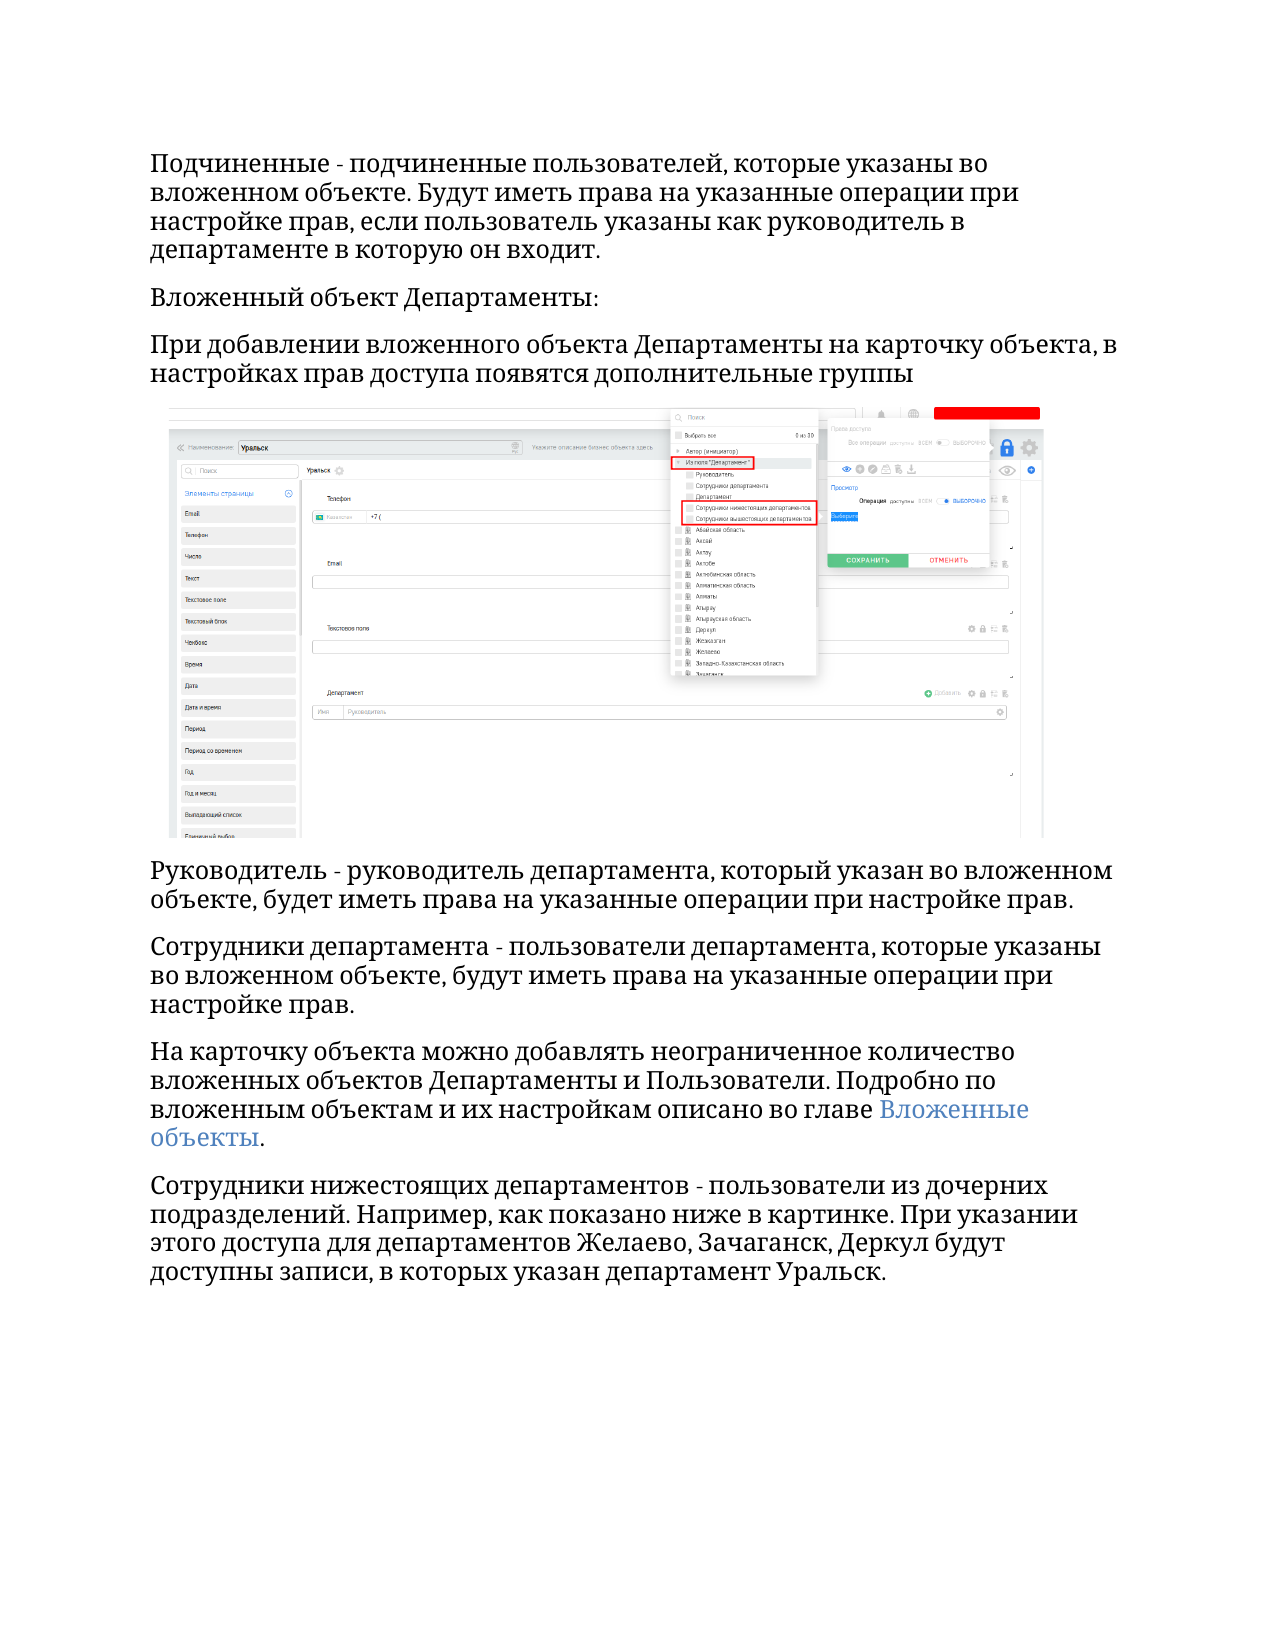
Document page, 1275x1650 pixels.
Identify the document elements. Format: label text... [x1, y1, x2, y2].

text Вложенный объект Департаменты: [150, 284, 1125, 312]
text На карточку объекта можно добавлять неограниченное количество вложенных объектов Департаменты и Пользователи. Подробно по вложенным объектам и их настройкам описано во главе Вложенные объекты. [150, 1038, 1125, 1153]
text Руководитель - руководитель департамента, который указан во вложенном объекте, будет иметь права на указанные операции при настройке прав. [150, 857, 1125, 914]
text При добавлении вложенного объекта Департаменты на карточку объекта, в настройках прав доступа появятся дополнительные группы [150, 331, 1125, 389]
picture [168, 407, 1044, 838]
text Подчиненные - подчиненные пользователей, которые указаны во вложенном объекте. Будут иметь права на указанные операции при настройке прав, если пользователь указаны как руководитель в департаменте в которую он входит. [150, 150, 1125, 265]
text Сотрудники нижестоящих департаментов - пользователи из дочерних подразделений. Например, как показано ниже в картинке. При указании этого доступа для департаментов Желаево, Зачаганск, Деркул будут доступны записи, в которых указан департамент Уральск. [150, 1172, 1125, 1287]
text Сотрудники департамента - пользователи департамента, которые указаны во вложенном объекте, будут иметь права на указанные операции при настройке прав. [150, 933, 1125, 1019]
